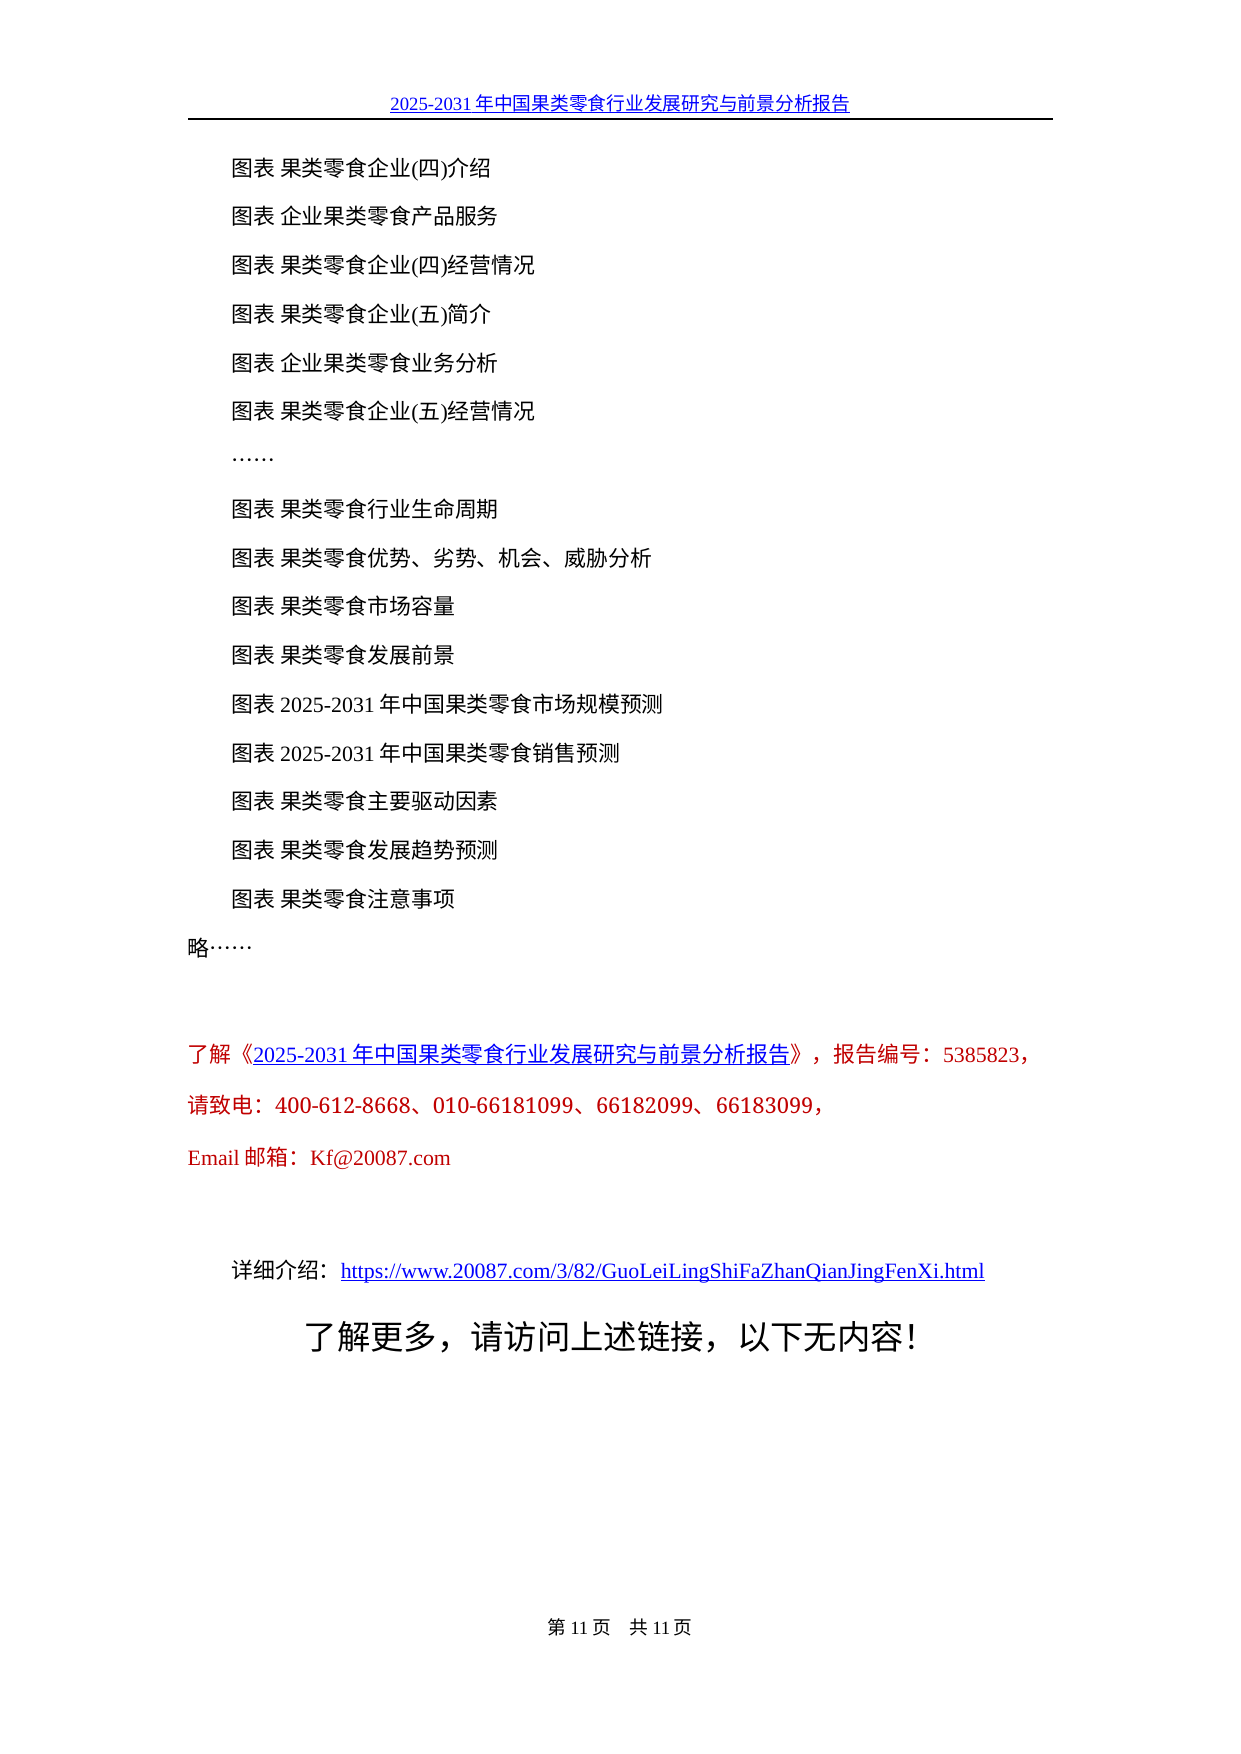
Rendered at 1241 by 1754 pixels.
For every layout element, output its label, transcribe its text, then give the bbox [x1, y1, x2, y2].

text 请致电：400-612-8668、010-66181099、66182099、66183099， [187, 1088, 1053, 1121]
text 了解《2025-2031年中国果类零食行业发展研究与前景分析报告》，报告编号：5385823， [187, 1037, 1053, 1069]
text 详细介绍：https://www.20087.com/3/82/GuoLeiLingShiFaZhanQianJingFenXi.html [187, 1253, 1053, 1285]
title 了解更多，请访问上述链接，以下无内容！ [187, 1303, 1053, 1368]
text Email邮箱：Kf@20087.com [187, 1140, 1053, 1172]
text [187, 150, 1053, 963]
